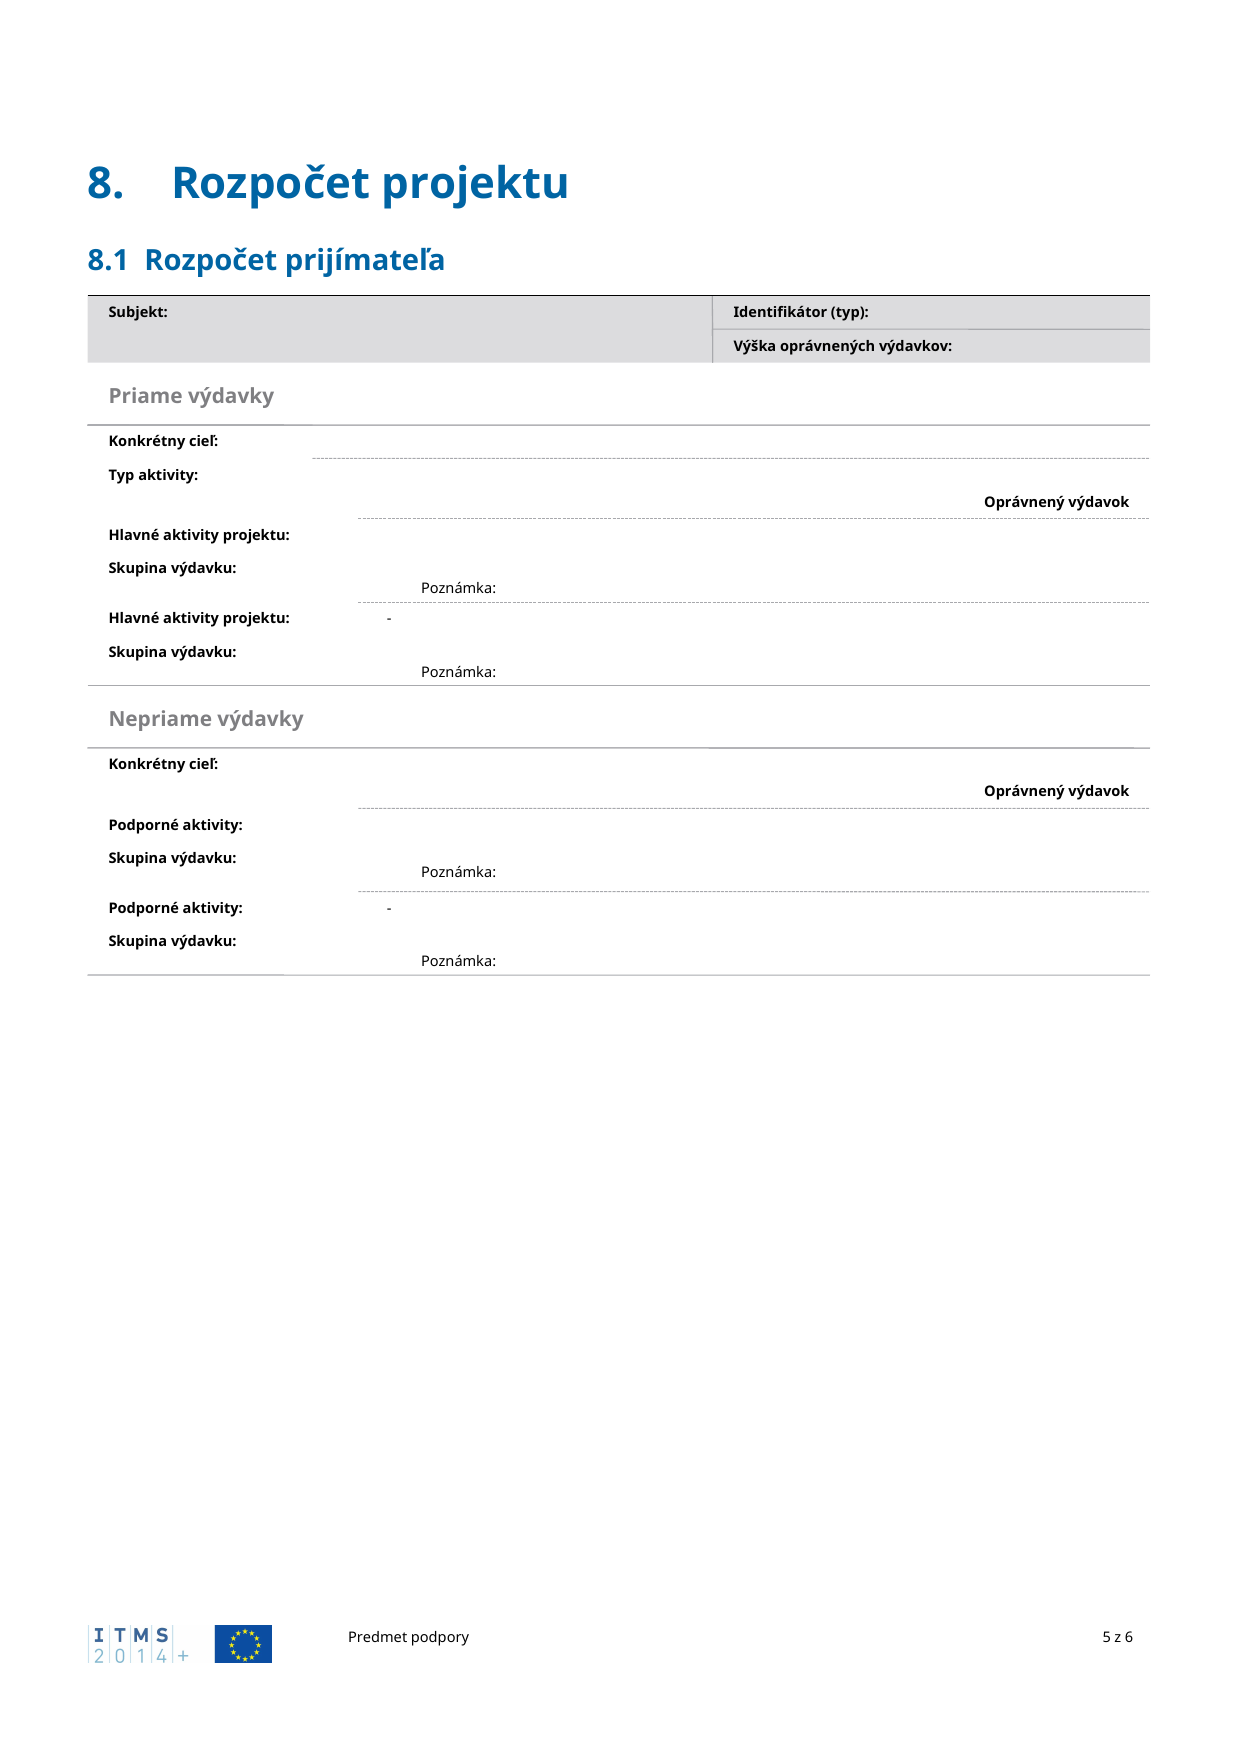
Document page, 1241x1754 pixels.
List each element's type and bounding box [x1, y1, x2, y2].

picture [87, 1625, 272, 1663]
